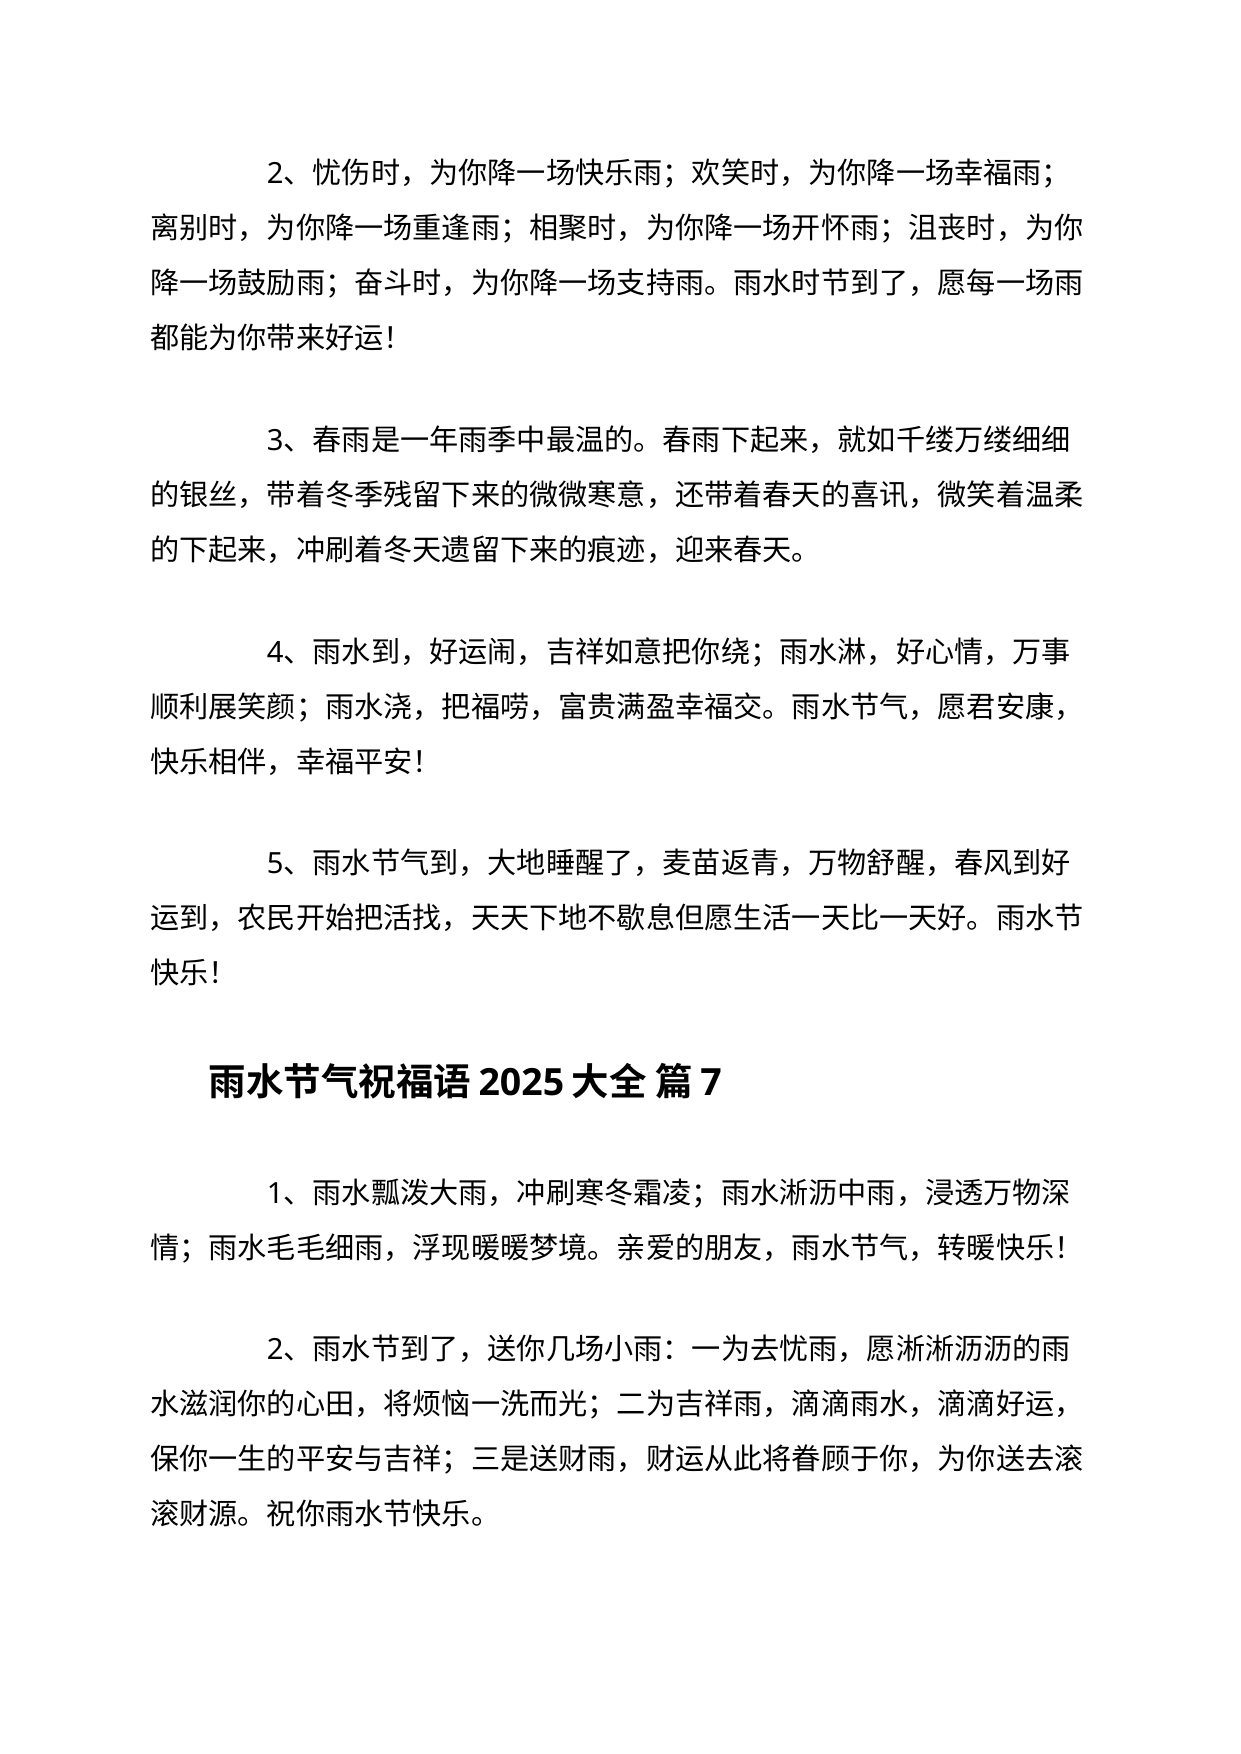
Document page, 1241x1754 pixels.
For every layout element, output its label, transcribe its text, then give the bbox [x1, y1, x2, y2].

text 雨水节气祝福语2025大全 篇7 [150, 1052, 1090, 1106]
text 2、忧伤时，为你降一场快乐雨；欢笑时，为你降一场幸福雨；离别时，为你降一场重逢雨；相聚时，为你降一场开怀雨；沮丧时，为你降一场鼓励雨；奋斗时，为你降一场支持雨。雨水时节到了，愿每一场雨都能为你带来好运！ [150, 150, 1090, 357]
text 5、雨水节气到，大地睡醒了，麦苗返青，万物舒醒，春风到好运到，农民开始把活找，天天下地不歇息但愿生活一天比一天好。雨水节快乐！ [150, 840, 1090, 992]
text 3、春雨是一年雨季中最温的。春雨下起来，就如千缕万缕细细的银丝，带着冬季残留下来的微微寒意，还带着春天的喜讯，微笑着温柔的下起来，冲刷着冬天遗留下来的痕迹，迎来春天。 [150, 417, 1090, 569]
text 2、雨水节到了，送你几场小雨：一为去忧雨，愿淅淅沥沥的雨水滋润你的心田，将烦恼一洗而光；二为吉祥雨，滴滴雨水，滴滴好运，保你一生的平安与吉祥；三是送财雨，财运从此将眷顾于你，为你送去滚滚财源。祝你雨水节快乐。 [150, 1326, 1090, 1533]
text 4、雨水到，好运闹，吉祥如意把你绕；雨水淋，好心情，万事顺利展笑颜；雨水浇，把福唠，富贵满盈幸福交。雨水节气，愿君安康，快乐相伴，幸福平安！ [150, 628, 1090, 780]
text 1、雨水瓢泼大雨，冲刷寒冬霜凌；雨水淅沥中雨，浸透万物深情；雨水毛毛细雨，浮现暖暖梦境。亲爱的朋友，雨水节气，转暖快乐！ [150, 1169, 1090, 1266]
